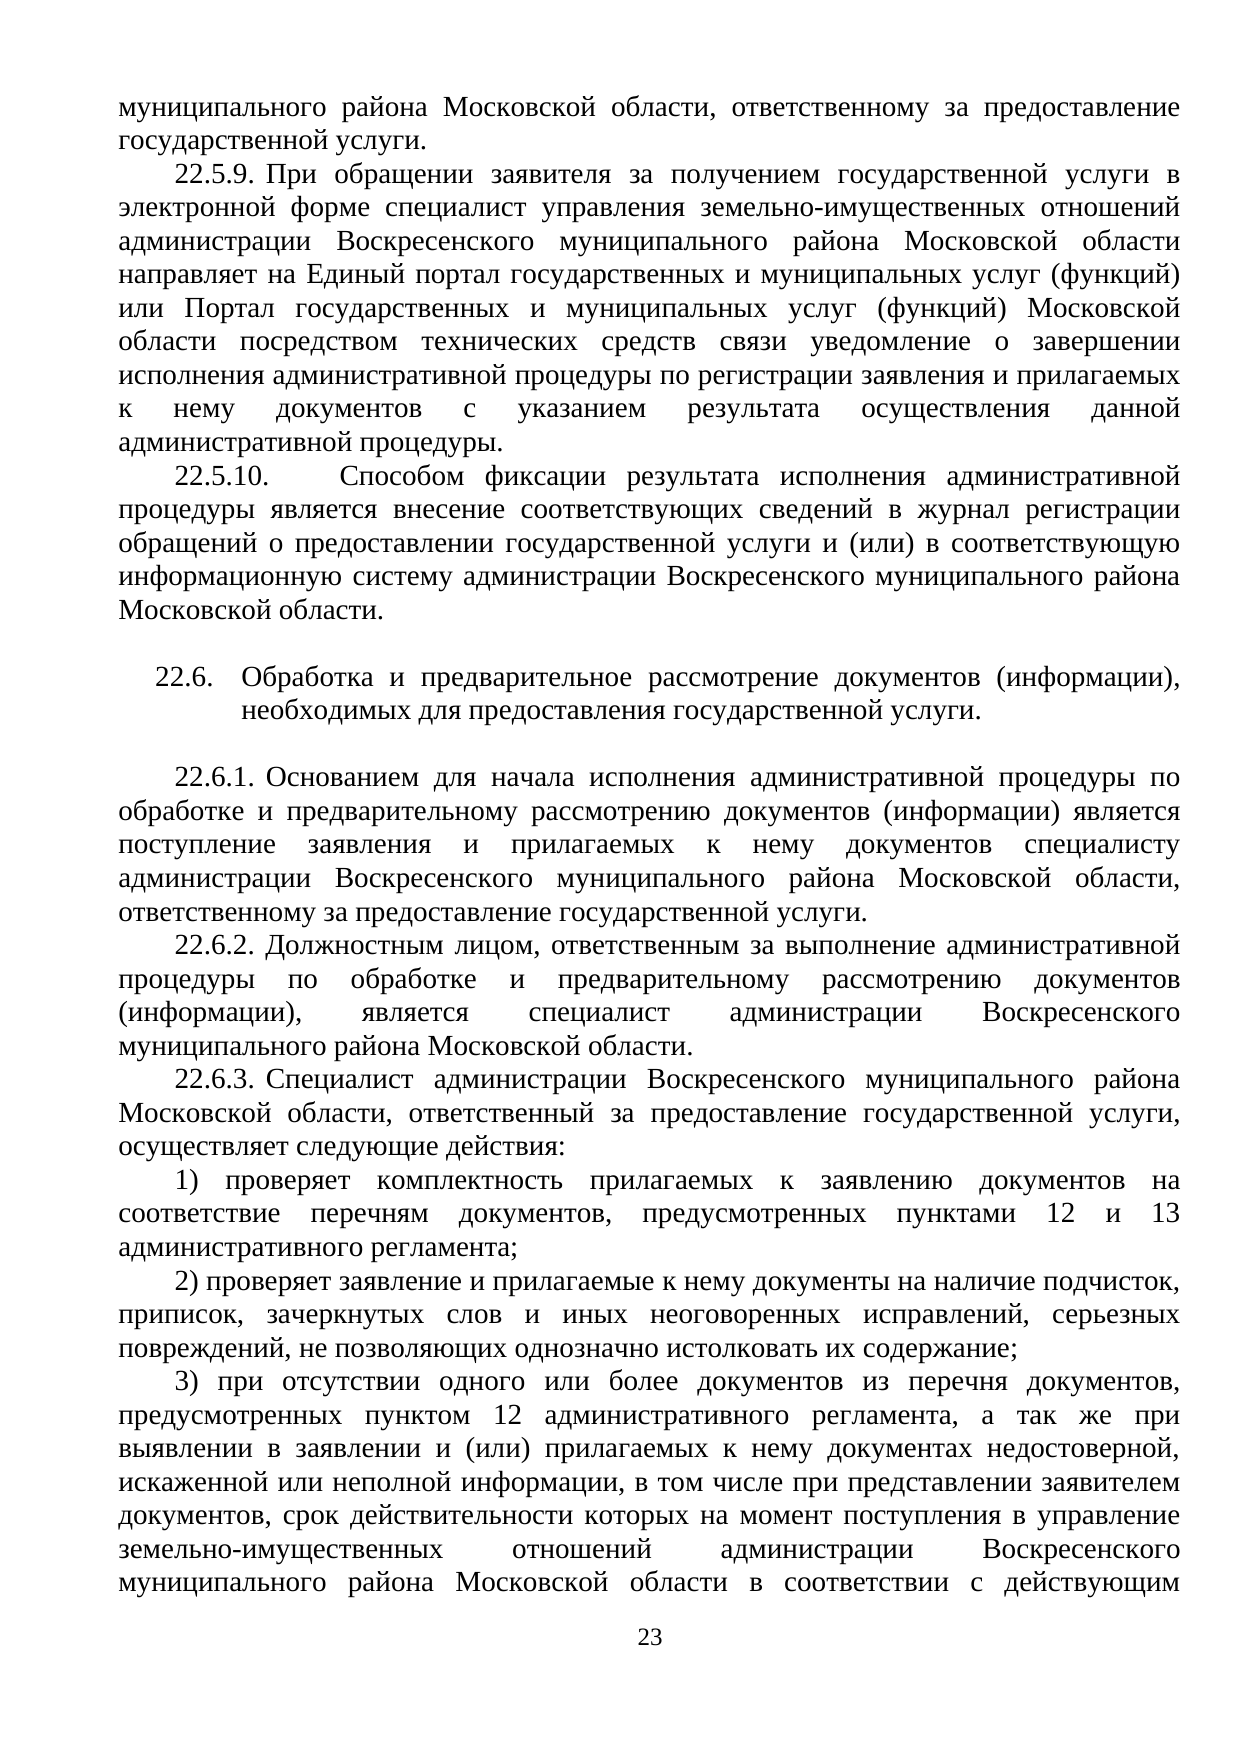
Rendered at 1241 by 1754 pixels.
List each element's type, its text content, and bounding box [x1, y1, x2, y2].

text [118, 1363, 1181, 1598]
text 22.5.10. Способом фиксации результата исполнения административной процедуры является внесение соответствующих сведений в журнал регистрации обращений о предоставлении государственной услуги и (или) в соответствующую информационную систему администрации Воскресенского муниципального района Московской области. [118, 458, 1181, 625]
text 1) проверяет комплектность прилагаемых к заявлению документов на соответствие перечням документов, предусмотренных пунктами 12 и 13 административного регламента; [118, 1162, 1181, 1263]
text 22.6.3. Специалист администрации Воскресенского муниципального района Московской области, ответственный за предоставление государственной услуги, осуществляет следующие действия: [118, 1061, 1181, 1162]
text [118, 89, 1181, 156]
text 2) проверяет заявление и прилагаемые к нему документы на наличие подчисток, приписок, зачеркнутых слов и иных неоговоренных исправлений, серьезных повреждений, не позволяющих однозначно истолковать их содержание; [118, 1263, 1181, 1363]
text 22.6.2. Должностным лицом, ответственным за выполнение административной процедуры по обработке и предварительному рассмотрению документов (информации), является специалист администрации Воскресенского муниципального района Московской области. [118, 927, 1181, 1061]
list Обработка и предварительное рассмотрение документов (информации), необходимых для предоставления государственной услуги. [155, 659, 1181, 726]
text 22.6.1. Основанием для начала исполнения административной процедуры по обработке и предварительному рассмотрению документов (информации) является поступление заявления и прилагаемых к нему документов специалисту администрации Воскресенского муниципального района Московской области, ответственному за предоставление государственной услуги. [118, 759, 1181, 927]
text 22.5.9. При обращении заявителя за получением государственной услуги в электронной форме специалист управления земельно-имущественных отношений администрации Воскресенского муниципального района Московской области направляет на Единый портал государственных и муниципальных услуг (функций) или Портал государственных и муниципальных услуг (функций) Московской области посредством технических средств связи уведомление о завершении исполнения административной процедуры по регистрации заявления и прилагаемых к нему документов с указанием результата осуществления данной административной процедуры. [118, 156, 1181, 458]
